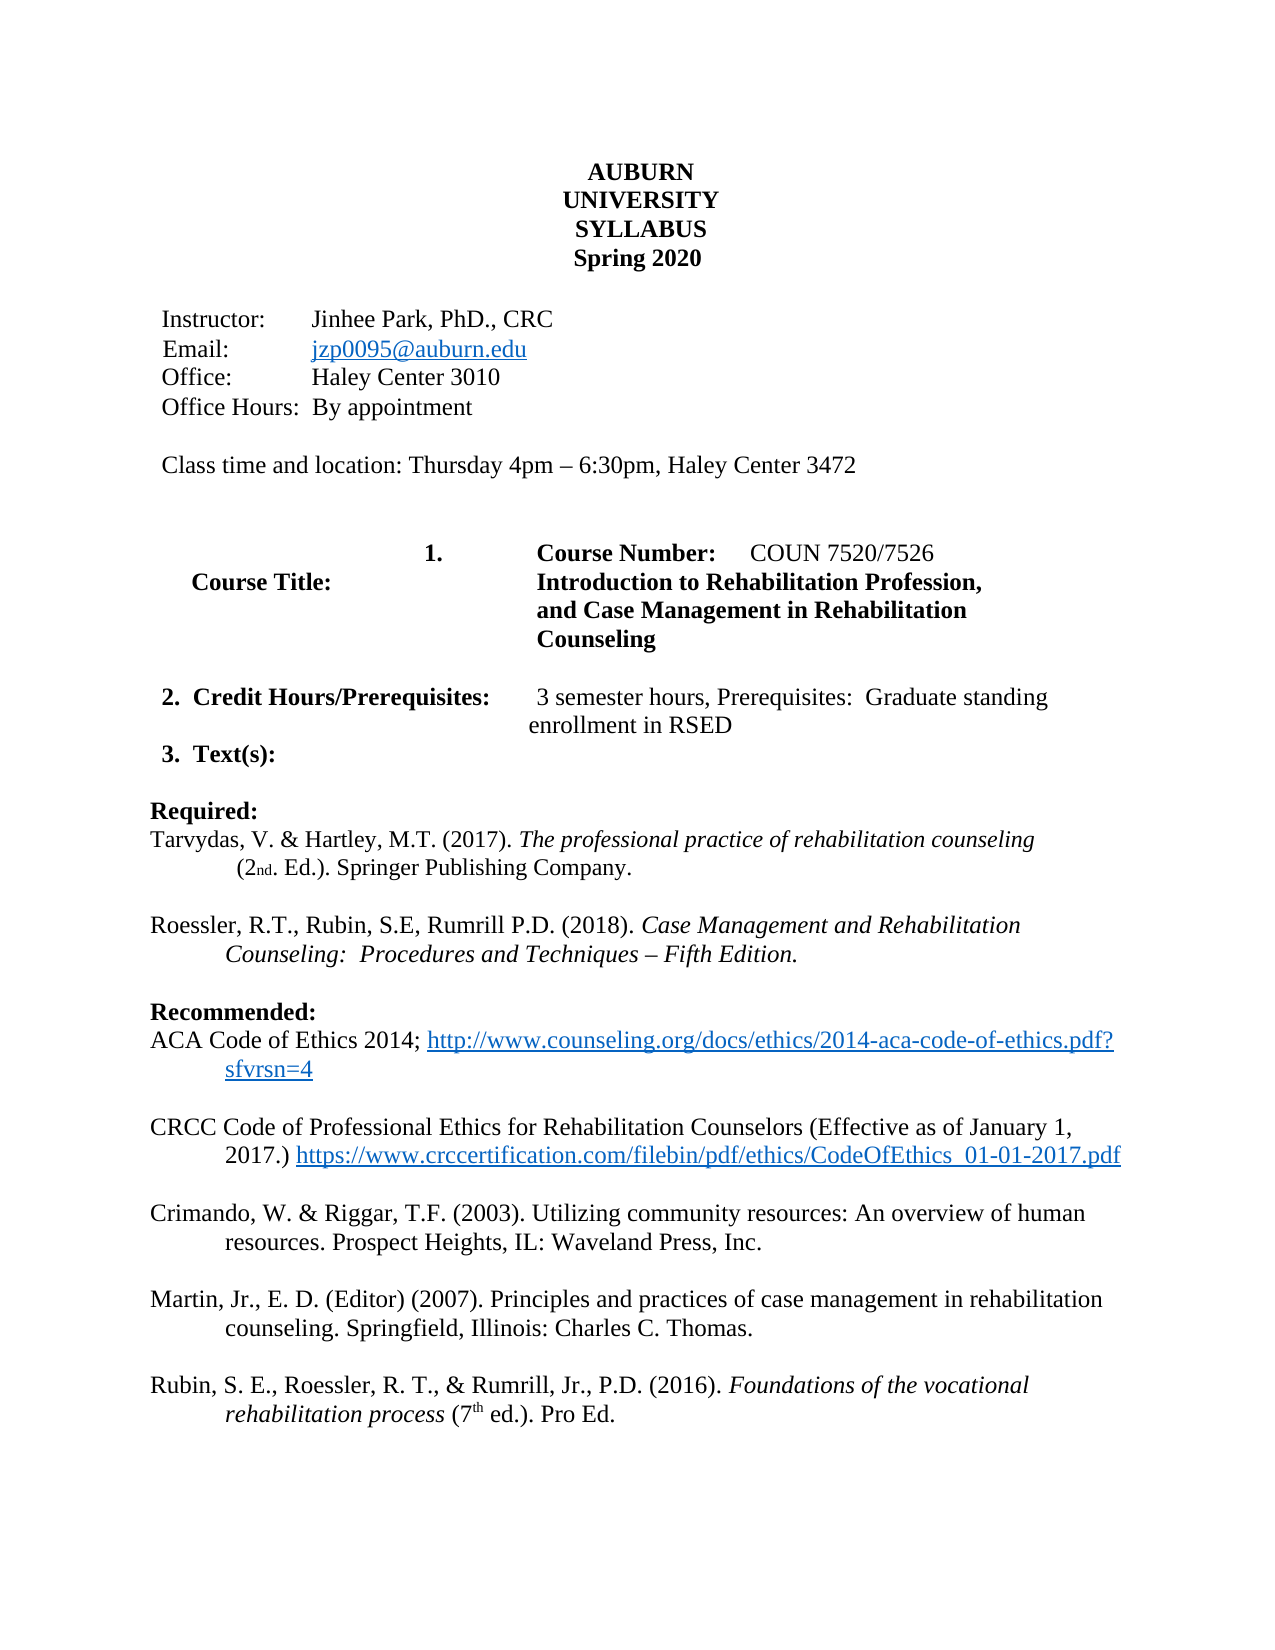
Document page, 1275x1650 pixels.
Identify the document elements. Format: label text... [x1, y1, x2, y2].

text Crimando, W. & Riggar, T.F. (2003). Utilizing community resources: An overview of human resources. Prospect Heights, IL: Waveland Press, Inc. [150, 1198, 1125, 1256]
text (2nd. Ed.). Springer Publishing Company. [236, 853, 1125, 881]
subtitle Course Title: Introduction to Rehabilitation Profession, and Case Management in Rehabilitation Counseling [191, 567, 1003, 653]
text CRCC Code of Professional Ethics for Rehabilitation Counselors (Effective as of January 1, 2017.) https://www.crccertification.com/filebin/pdf/ethics/CodeOfEthics_01-01-2017.pdf [150, 1112, 1125, 1169]
list Credit Hours/Prerequisites: 3 semester hours, Prerequisites: Graduate standing [161, 682, 1125, 711]
text Class time and location: Thursday 4pm – 6:30pm, Haley Center 3472 [161, 450, 1125, 478]
text ACA Code of Ethics 2014; http://www.counseling.org/docs/ethics/2014-aca-code-of-ethics.pdf?sfvrsn=4 [150, 1026, 1125, 1083]
text Spring 2020 [150, 243, 1125, 272]
text Roessler, R.T., Rubin, S.E, Rumrill P.D. (2018). Case Management and Rehabilitation Counseling: Procedures and Techniques – Fifth Edition. [150, 910, 1125, 968]
text Office Hours: By appointment [161, 392, 1125, 420]
text Rubin, S. E., Roessler, R. T., & Rumrill, Jr., P.D. (2016). Foundations of the vocational rehabilitation process (7th ed.). Pro Ed. [150, 1371, 1125, 1428]
text Tarvydas, V. & Hartley, M.T. (2017). The professional practice of rehabilitation counseling [150, 825, 1125, 853]
subtitle Instructor: Jinhee Park, PhD., CRC [161, 301, 1125, 334]
text Office: Haley Center 3010 [161, 363, 1125, 391]
text Recommended: [150, 997, 1125, 1026]
text Required: [150, 796, 1125, 825]
text Email: jzp0095@auburn.edu [150, 334, 1125, 363]
list Text(s): [161, 739, 1125, 768]
subtitle AUBURN UNIVERSITY SYLLABUS [514, 157, 768, 243]
subtitle enrollment in RSED [493, 711, 768, 739]
list Course Number: COUN 7520/7526 [424, 538, 1125, 566]
text Martin, Jr., E. D. (Editor) (2007). Principles and practices of case management in rehabilitation counseling. Springfield, Illinois: Charles C. Thomas. [150, 1285, 1125, 1342]
